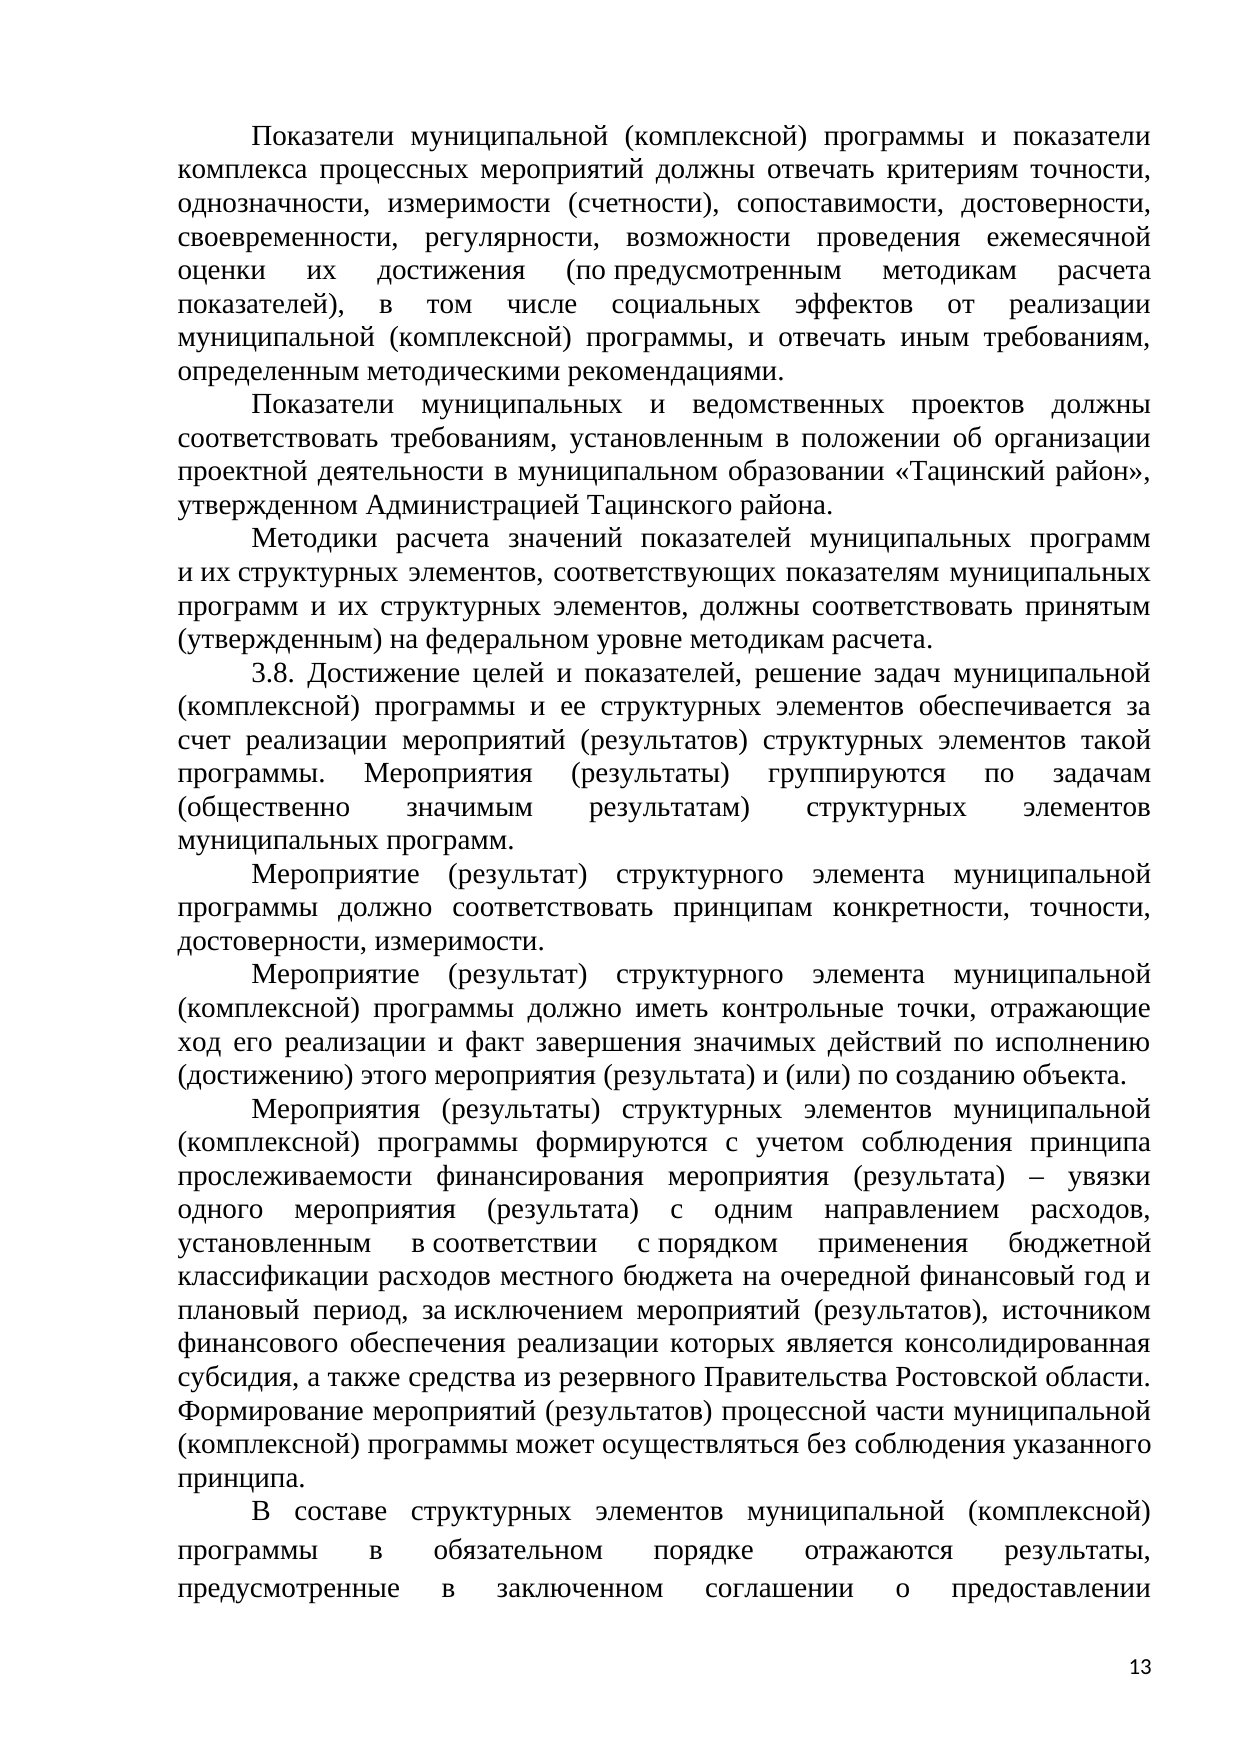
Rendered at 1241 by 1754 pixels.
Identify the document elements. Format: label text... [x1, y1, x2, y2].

text Мероприятие (результат) структурного элемента муниципальной программы должно соответствовать принципам конкретности, точности, достоверности, измеримости. [177, 856, 1152, 957]
text Показатели муниципальных и ведомственных проектов должны соответствовать требованиям, установленным в положении об организации проектной деятельности в муниципальном образовании «Тацинский район», утвержденном Администрацией Тацинского района. [177, 386, 1152, 521]
text Методики расчета значений показателей муниципальных программ и их структурных элементов, соответствующих показателям муниципальных программ и их структурных элементов, должны соответствовать принятым (утвержденным) на федеральном уровне методикам расчета. [177, 521, 1152, 655]
text 3.8. Достижение целей и показателей, решение задач муниципальной (комплексной) программы и ее структурных элементов обеспечивается за счет реализации мероприятий (результатов) структурных элементов такой программы. Мероприятия (результаты) группируются по задачам (общественно значимым результатам) структурных элементов муниципальных программ. [177, 655, 1152, 856]
text Мероприятие (результат) структурного элемента муниципальной (комплексной) программы должно иметь контрольные точки, отражающие ход его реализации и факт завершения значимых действий по исполнению (достижению) этого мероприятия (результата) и (или) по созданию объекта. [177, 957, 1152, 1091]
text Показатели муниципальной (комплексной) программы и показатели комплекса процессных мероприятий должны отвечать критериям точности, однозначности, измеримости (счетности), сопоставимости, достоверности, своевременности, регулярности, возможности проведения ежемесячной оценки их достижения (по предусмотренным методикам расчета показателей), в том числе социальных эффектов от реализации муниципальной (комплексной) программы, и отвечать иным требованиям, определенным методическими рекомендациями. [177, 118, 1152, 386]
text Мероприятия (результаты) структурных элементов муниципальной (комплексной) программы формируются с учетом соблюдения принципа прослеживаемости финансирования мероприятия (результата) – увязки одного мероприятия (результата) с одним направлением расходов, установленным в соответствии с порядком применения бюджетной классификации расходов местного бюджета на очередной финансовый год и плановый период, за исключением мероприятий (результатов), источником финансового обеспечения реализации которых является консолидированная субсидия, а также средства из резервного Правительства Ростовской области. Формирование мероприятий (результатов) процессной части муниципальной (комплексной) программы может осуществляться без соблюдения указанного принципа. [177, 1091, 1152, 1493]
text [177, 1493, 1152, 1604]
